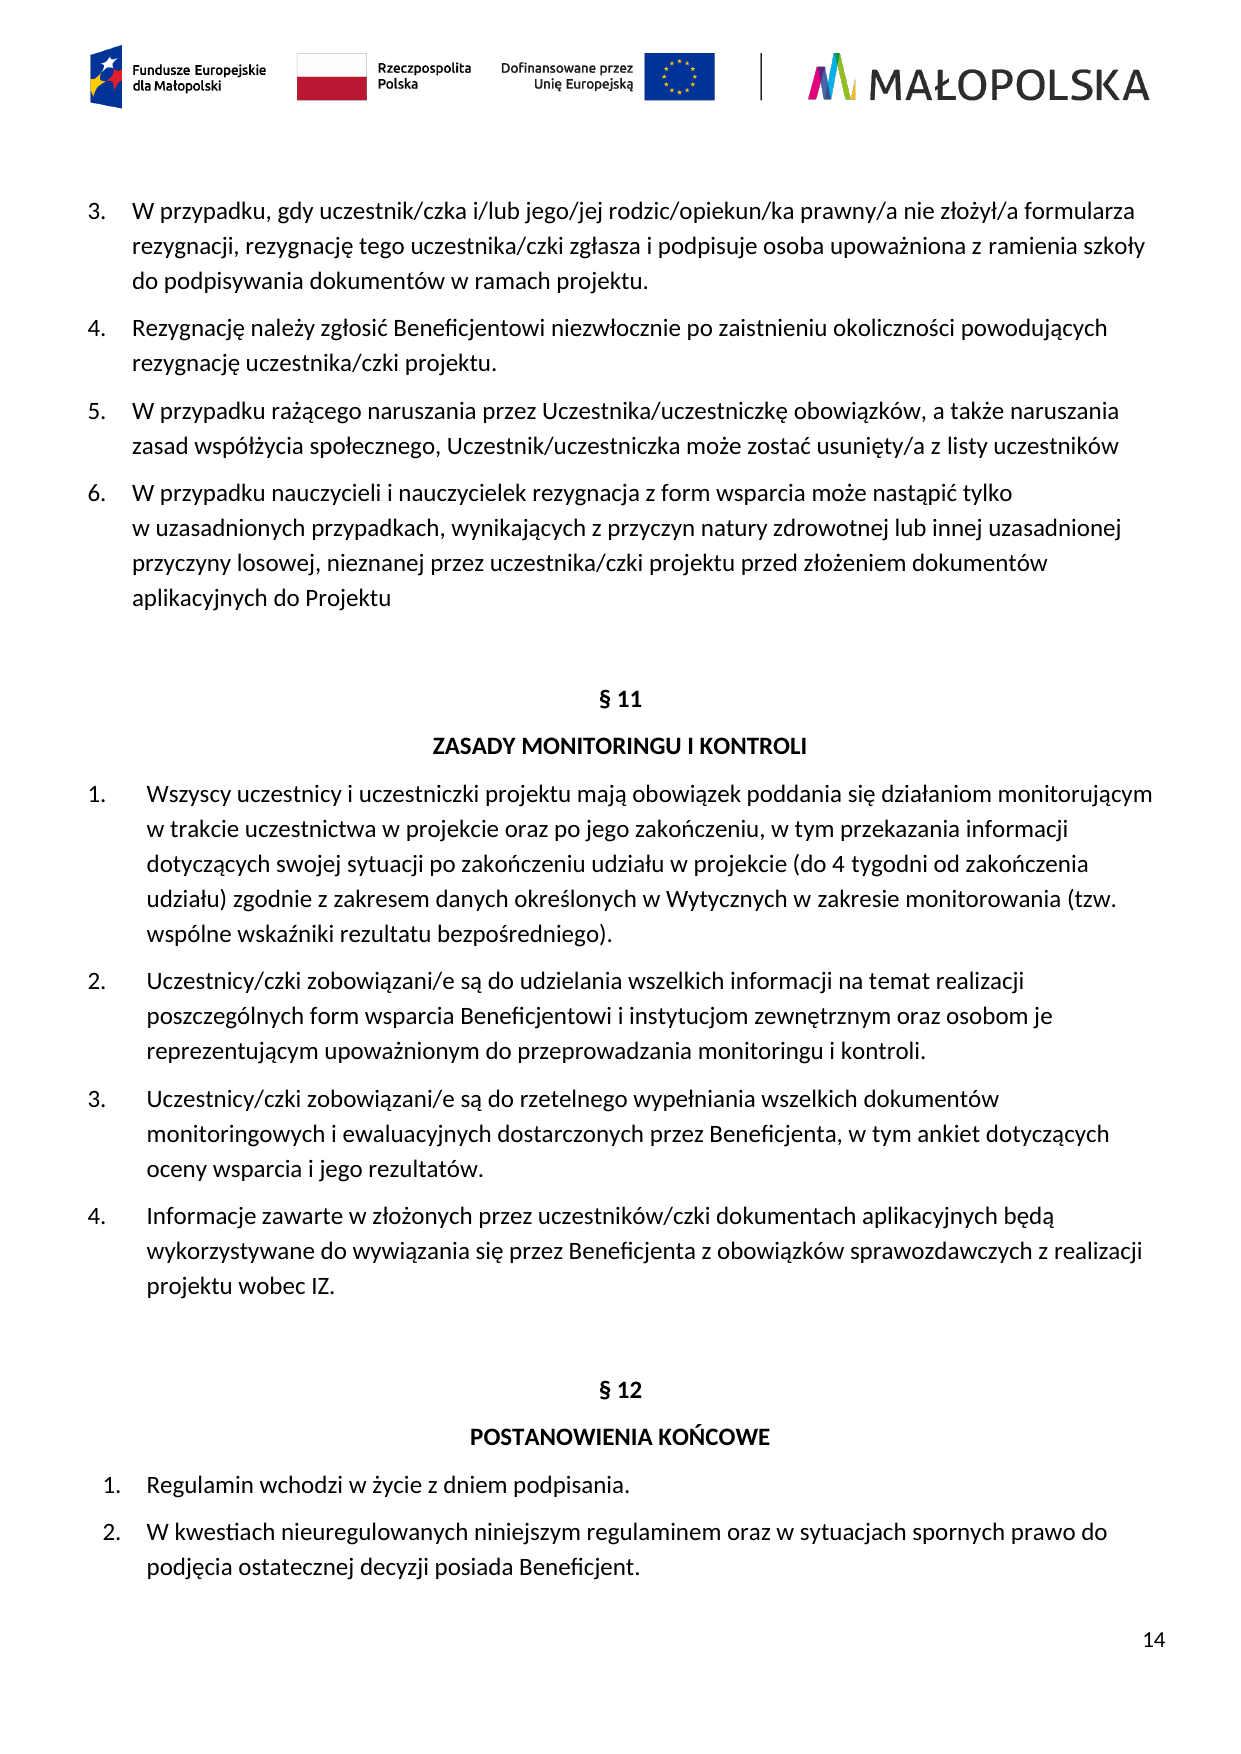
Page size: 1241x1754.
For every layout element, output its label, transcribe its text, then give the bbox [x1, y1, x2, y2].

list Informacje zawarte w złożonych przez uczestników/czki dokumentach aplikacyjnych będą wykorzystywane do wywiązania się przez Beneficjenta z obowiązków sprawozdawczych z realizacji projektu wobec IZ. [87, 1200, 1165, 1301]
list Wszyscy uczestnicy i uczestniczki projektu mają obowiązek poddania się działaniom monitorującym w trakcie uczestnictwa w projekcie oraz po jego zakończeniu, w tym przekazania informacji dotyczących swojej sytuacji po zakończeniu udziału w projekcie (do 4 tygodni od zakończenia udziału) zgodnie z zakresem danych określonych w Wytycznych w zakresie monitorowania (tzw. wspólne wskaźniki rezultatu bezpośredniego). [87, 778, 1165, 948]
list Regulamin wchodzi w życie z dniem podpisania. [102, 1469, 1165, 1499]
list Rezygnację należy zgłosić Beneficjentowi niezwłocznie po zaistnieniu okoliczności powodujących rezygnację uczestnika/czki projektu. [87, 312, 1165, 378]
list W przypadku nauczycieli i nauczycielek rezygnacja z form wsparcia może nastąpić tylko w uzasadnionych przypadkach, wynikających z przyczyn natury zdrowotnej lub innej uzasadnionej przyczyny losowej, nieznanej przez uczestnika/czki projektu przed złożeniem dokumentów aplikacyjnych do Projektu [87, 477, 1165, 613]
list W przypadku, gdy uczestnik/czka i/lub jego/jej rodzic/opiekun/ka prawny/a nie złożył/a formularza rezygnacji, rezygnację tego uczestnika/czki zgłasza i podpisuje osoba upoważniona z ramienia szkoły do podpisywania dokumentów w ramach projektu. [87, 195, 1165, 295]
list Uczestnicy/czki zobowiązani/e są do rzetelnego wypełniania wszelkich dokumentów monitoringowych i ewaluacyjnych dostarczonych przez Beneficjenta, w tym ankiet dotyczących oceny wsparcia i jego rezultatów. [87, 1083, 1165, 1183]
text POSTANOWIENIA KOŃCOWE [87, 1421, 1153, 1452]
text § 11 [87, 683, 1153, 713]
picture [75, 29, 1166, 124]
text ZASADY MONITORINGU I KONTROLI [87, 730, 1153, 761]
list Uczestnicy/czki zobowiązani/e są do udzielania wszelkich informacji na temat realizacji poszczególnych form wsparcia Beneficjentowi i instytucjom zewnętrznym oraz osobom je reprezentującym upoważnionym do przeprowadzania monitoringu i kontroli. [87, 965, 1165, 1066]
text § 12 [87, 1374, 1153, 1404]
list W kwestiach nieuregulowanych niniejszym regulaminem oraz w sytuacjach spornych prawo do podjęcia ostatecznej decyzji posiada Beneficjent. [102, 1516, 1165, 1582]
list W przypadku rażącego naruszania przez Uczestnika/uczestniczkę obowiązków, a także naruszania zasad współżycia społecznego, Uczestnik/uczestniczka może zostać usunięty/a z listy uczestników [87, 395, 1165, 460]
